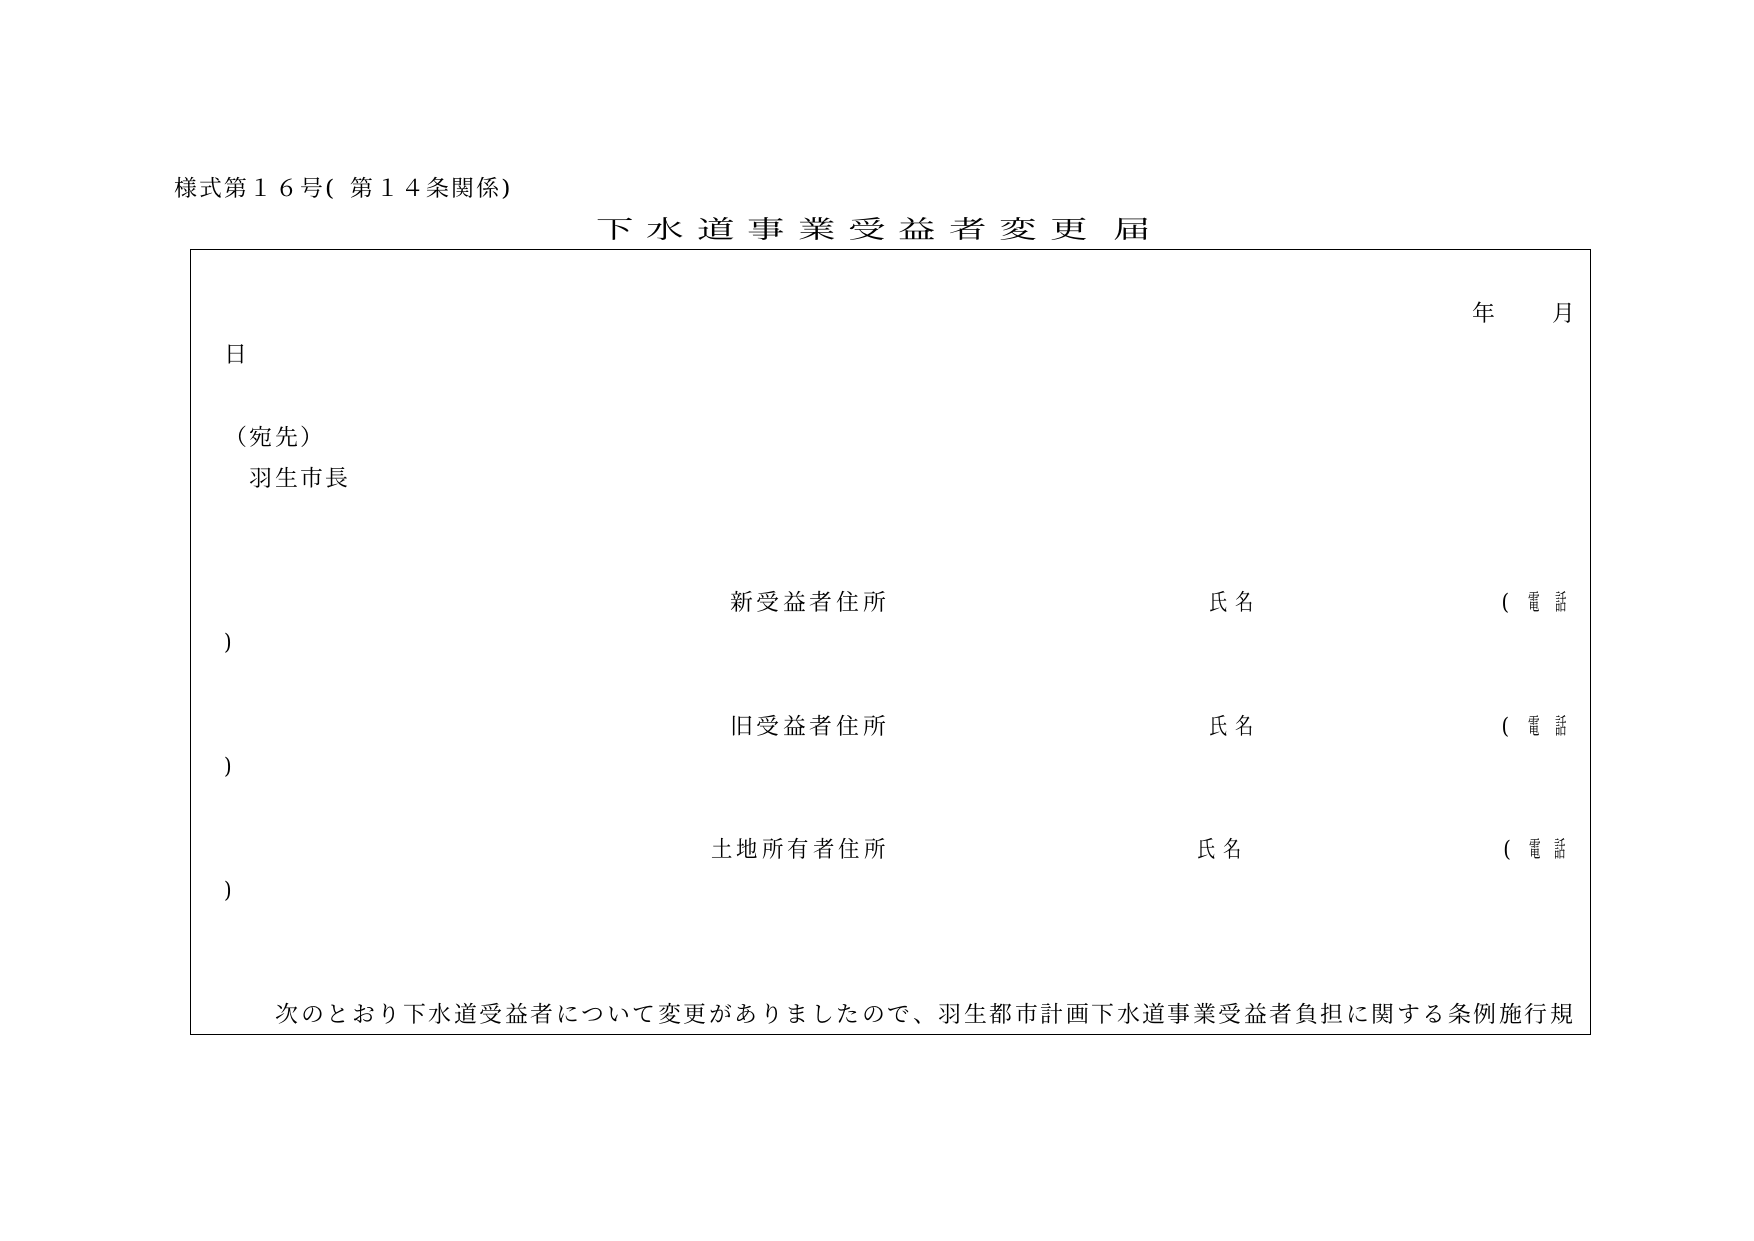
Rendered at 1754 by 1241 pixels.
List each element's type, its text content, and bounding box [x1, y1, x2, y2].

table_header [191, 250, 1590, 1034]
text 下水道事業受益者変更届 [174, 208, 1586, 249]
text 様式第１６号(第１４条関係) [174, 166, 1586, 208]
